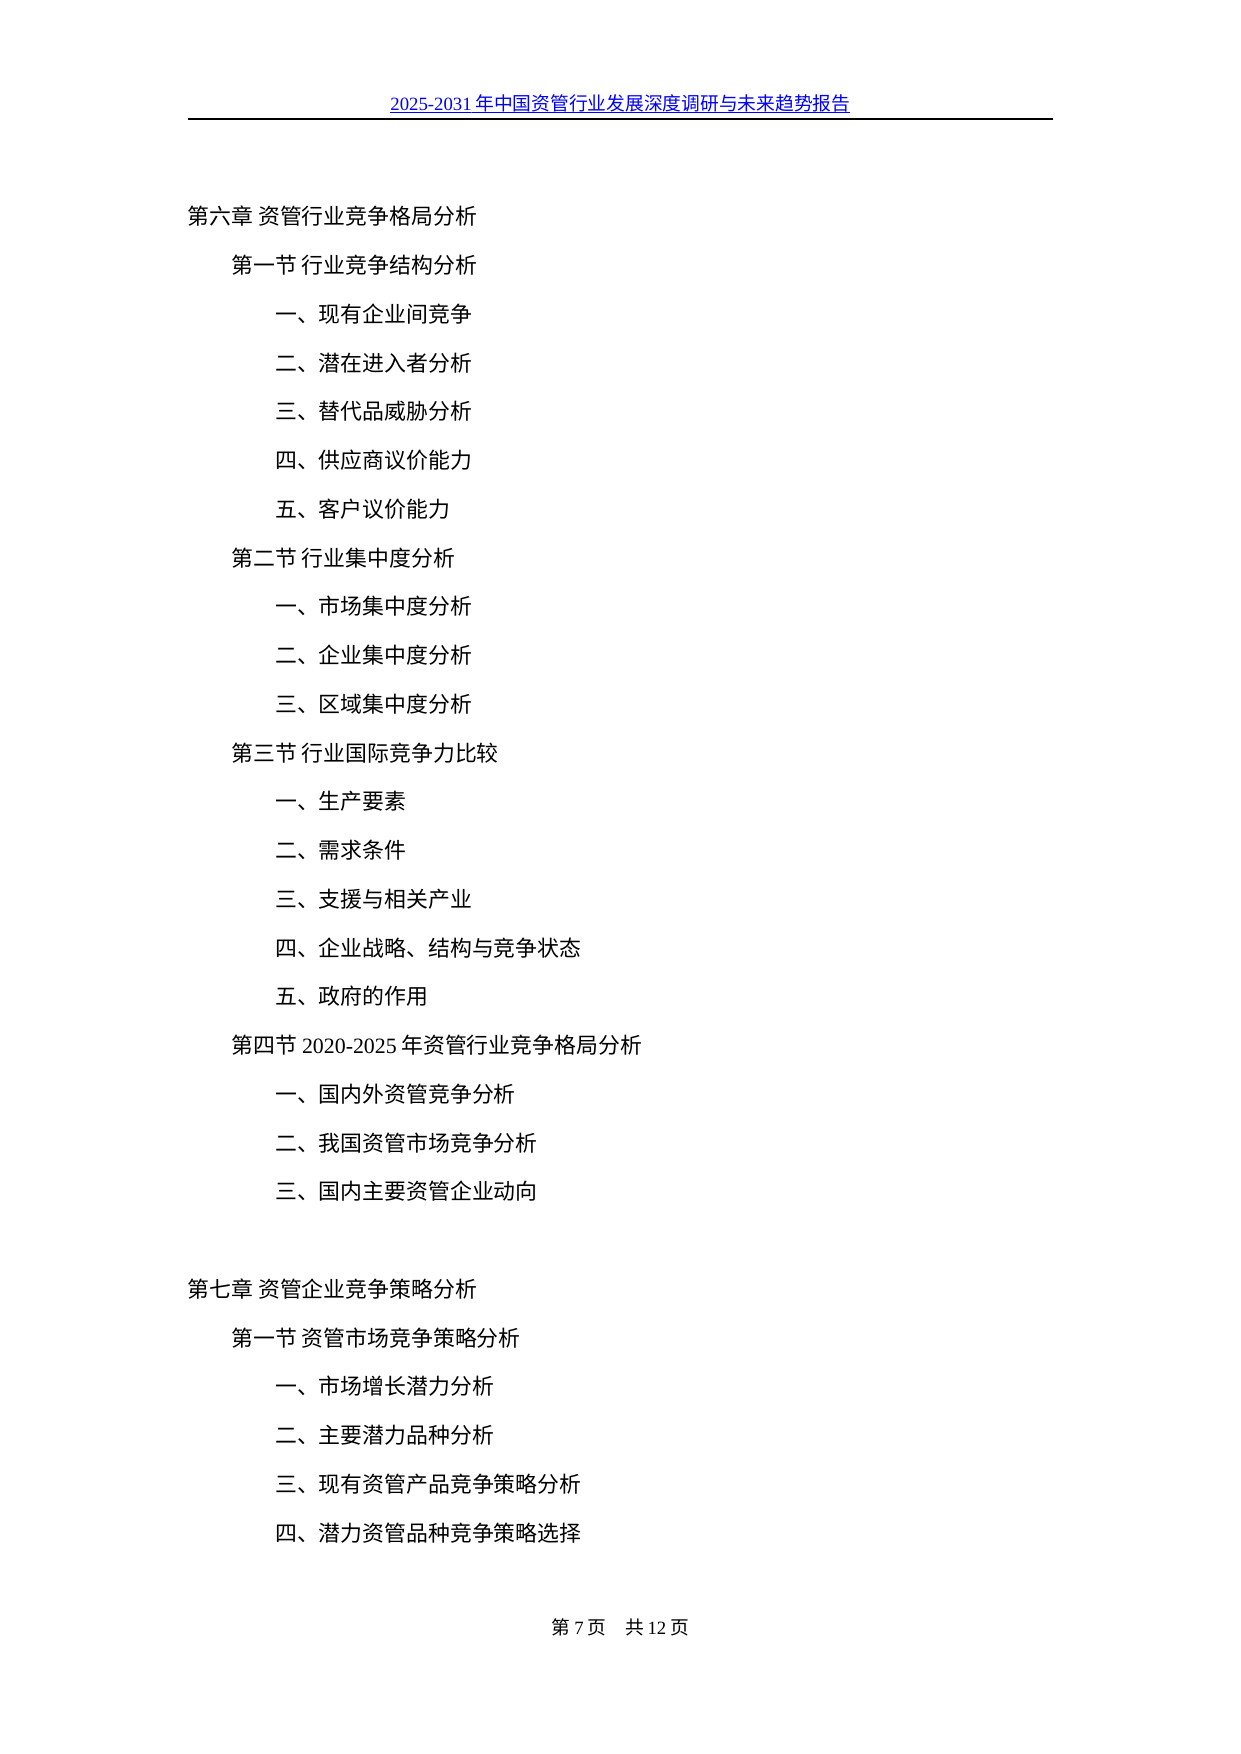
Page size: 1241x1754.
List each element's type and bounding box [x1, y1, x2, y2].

text [187, 150, 1053, 1548]
